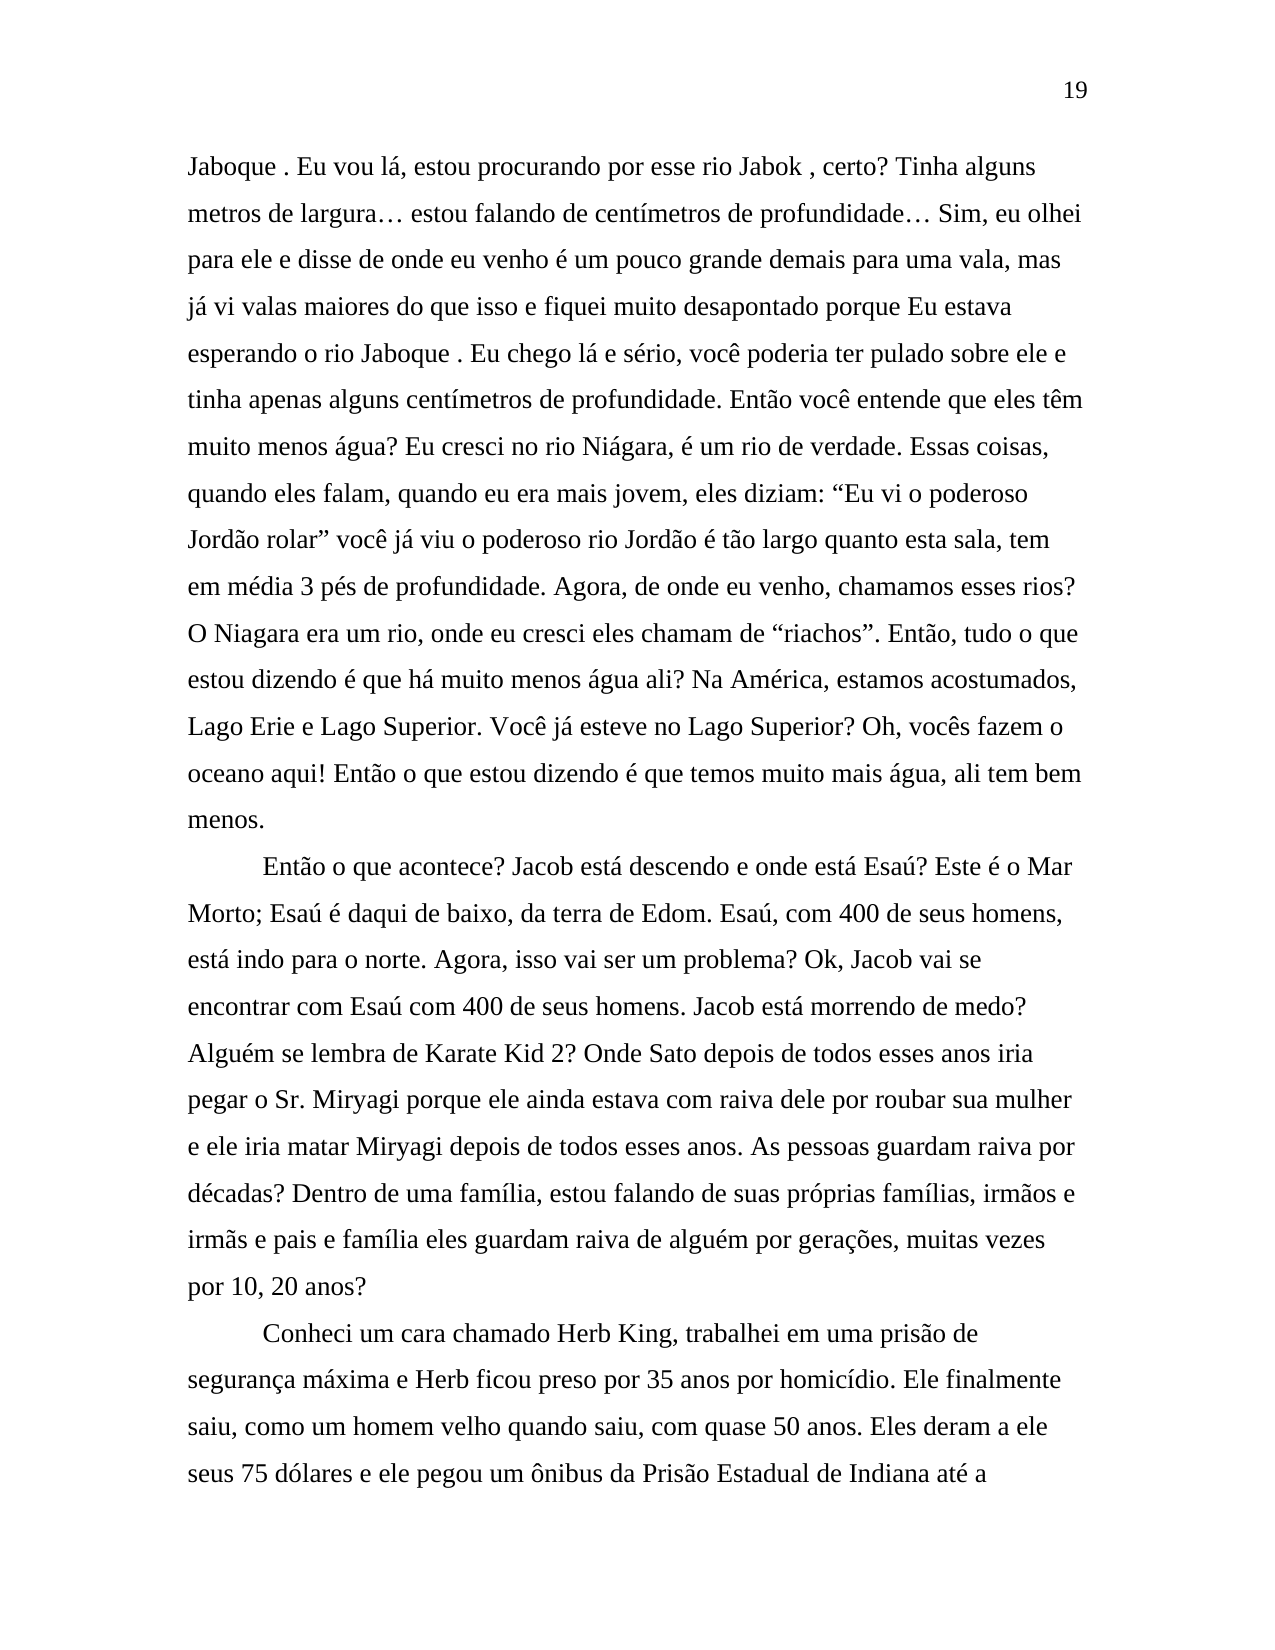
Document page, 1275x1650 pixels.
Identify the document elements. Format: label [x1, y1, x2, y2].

text [187, 150, 1087, 1488]
